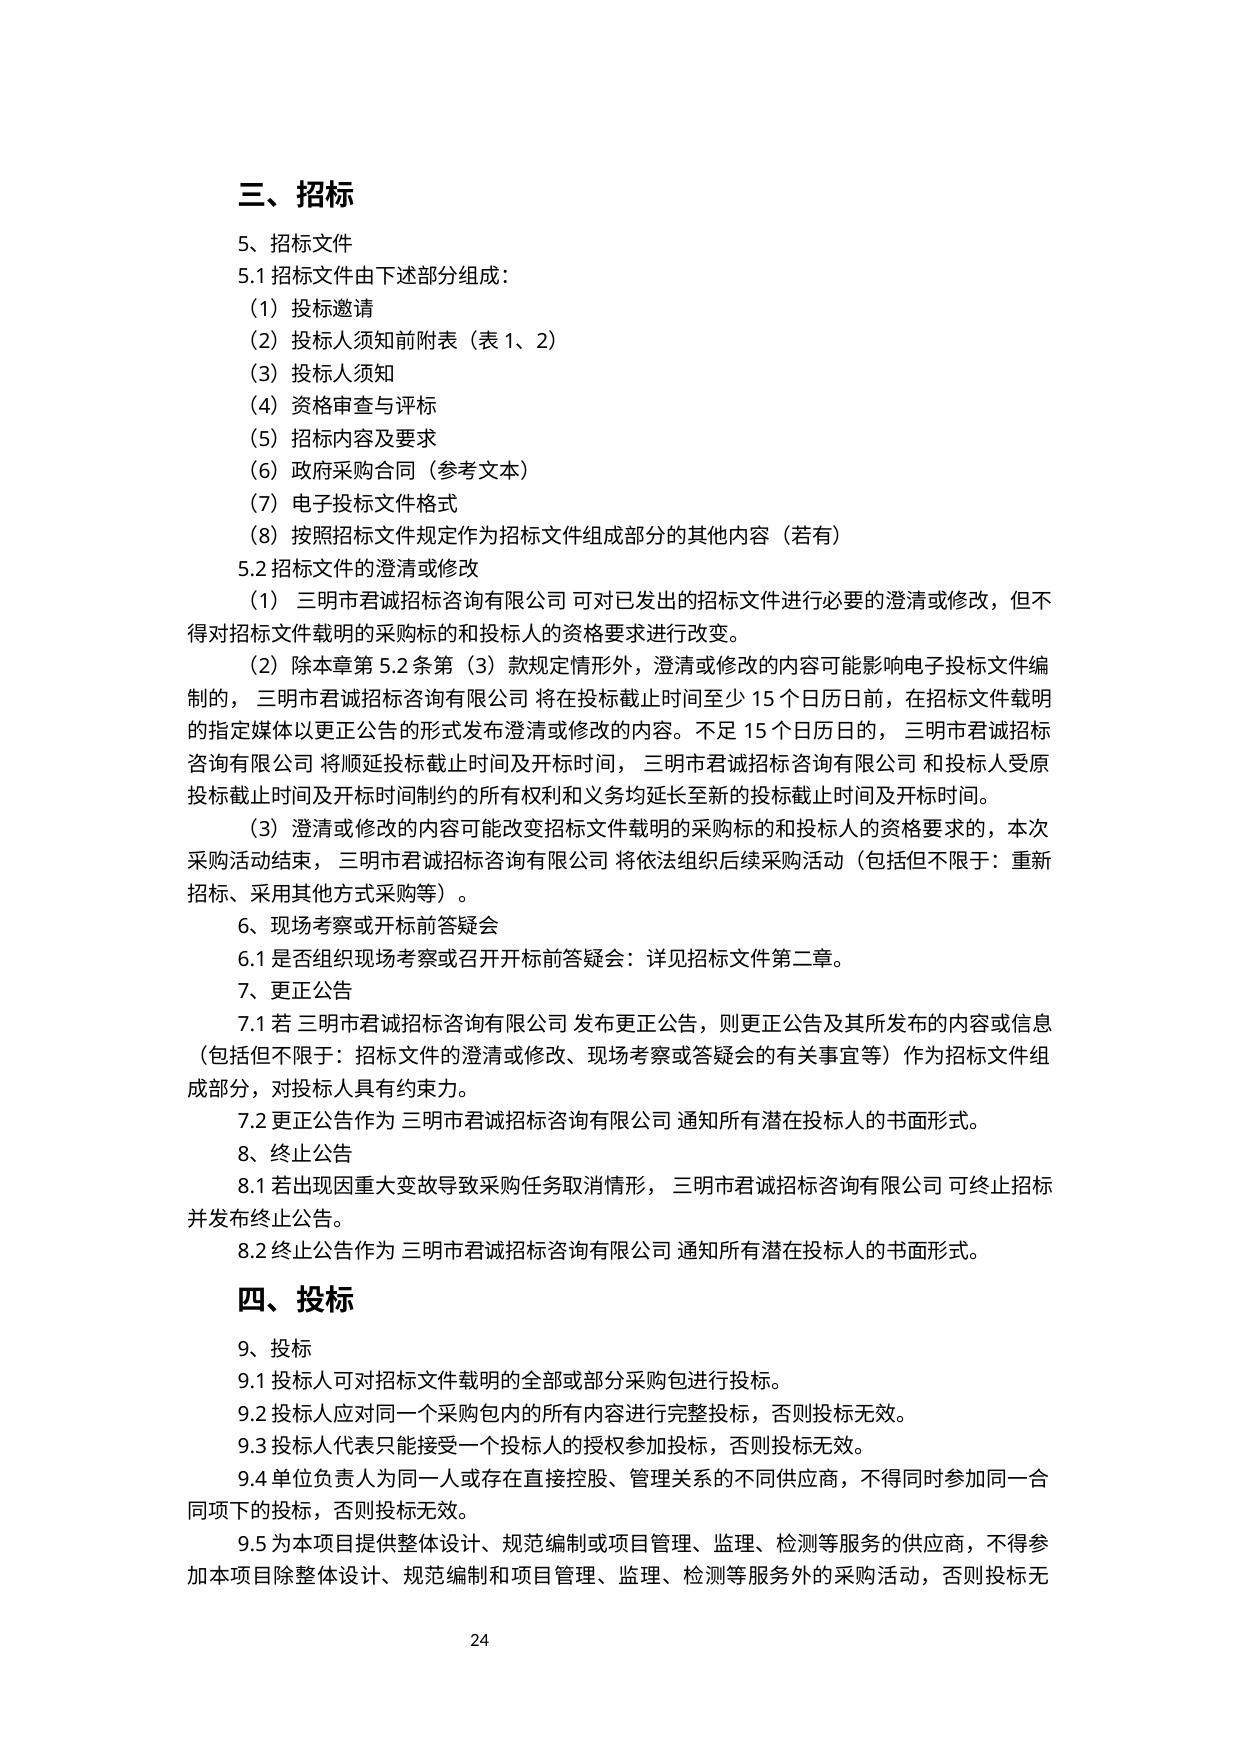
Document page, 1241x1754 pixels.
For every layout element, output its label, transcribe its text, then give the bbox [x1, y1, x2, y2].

text 8.1若出现因重大变故导致采购任务取消情形， 三明市君诚招标咨询有限公司 可终止招标并发布终止公告。 [187, 1169, 1053, 1234]
text 9.4单位负责人为同一人或存在直接控股、管理关系的不同供应商，不得同时参加同一合同项下的投标，否则投标无效。 [187, 1462, 1053, 1527]
text 7.1若 三明市君诚招标咨询有限公司 发布更正公告，则更正公告及其所发布的内容或信息（包括但不限于：招标文件的澄清或修改、现场考察或答疑会的有关事宜等）作为招标文件组成部分，对投标人具有约束力。 [187, 1007, 1053, 1104]
text 5、招标文件 [187, 227, 1053, 259]
text 5.2招标文件的澄清或修改 [187, 552, 1053, 584]
text （1）投标邀请 [187, 292, 1053, 324]
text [187, 1527, 1053, 1592]
text （1） 三明市君诚招标咨询有限公司 可对已发出的招标文件进行必要的澄清或修改，但不得对招标文件载明的采购标的和投标人的资格要求进行改变。 [187, 584, 1053, 649]
text （3）投标人须知 [187, 357, 1053, 389]
text （8）按照招标文件规定作为招标文件组成部分的其他内容（若有） [187, 519, 1053, 552]
text （2）投标人须知前附表（表1、2） [187, 324, 1053, 357]
text 8、终止公告 [187, 1137, 1053, 1169]
text 7.2更正公告作为 三明市君诚招标咨询有限公司 通知所有潜在投标人的书面形式。 [187, 1104, 1053, 1137]
text 9.2投标人应对同一个采购包内的所有内容进行完整投标，否则投标无效。 [187, 1397, 1053, 1429]
text 6、现场考察或开标前答疑会 [187, 909, 1053, 942]
text 四、投标 [187, 1267, 1053, 1332]
text （7）电子投标文件格式 [187, 487, 1053, 519]
text 9.1投标人可对招标文件载明的全部或部分采购包进行投标。 [187, 1364, 1053, 1397]
text 8.2终止公告作为 三明市君诚招标咨询有限公司 通知所有潜在投标人的书面形式。 [187, 1234, 1053, 1267]
text 6.1是否组织现场考察或召开开标前答疑会：详见招标文件第二章。 [187, 942, 1053, 974]
text （3）澄清或修改的内容可能改变招标文件载明的采购标的和投标人的资格要求的，本次采购活动结束， 三明市君诚招标咨询有限公司 将依法组织后续采购活动（包括但不限于：重新招标、采用其他方式采购等）。 [187, 812, 1053, 909]
text （6）政府采购合同（参考文本） [187, 454, 1053, 487]
text 5.1招标文件由下述部分组成： [187, 259, 1053, 292]
text 9.3投标人代表只能接受一个投标人的授权参加投标，否则投标无效。 [187, 1429, 1053, 1462]
text （5）招标内容及要求 [187, 422, 1053, 454]
text （2）除本章第5.2条第（3）款规定情形外，澄清或修改的内容可能影响电子投标文件编制的， 三明市君诚招标咨询有限公司 将在投标截止时间至少15个日历日前，在招标文件载明的指定媒体以更正公告的形式发布澄清或修改的内容。不足15个日历日的， 三明市君诚招标咨询有限公司 将顺延投标截止时间及开标时间， 三明市君诚招标咨询有限公司 和投标人受原投标截止时间及开标时间制约的所有权利和义务均延长至新的投标截止时间及开标时间。 [187, 649, 1053, 812]
text 三、招标 [187, 162, 1053, 227]
text 9、投标 [187, 1332, 1053, 1364]
text （4）资格审查与评标 [187, 389, 1053, 422]
text 7、更正公告 [187, 974, 1053, 1007]
